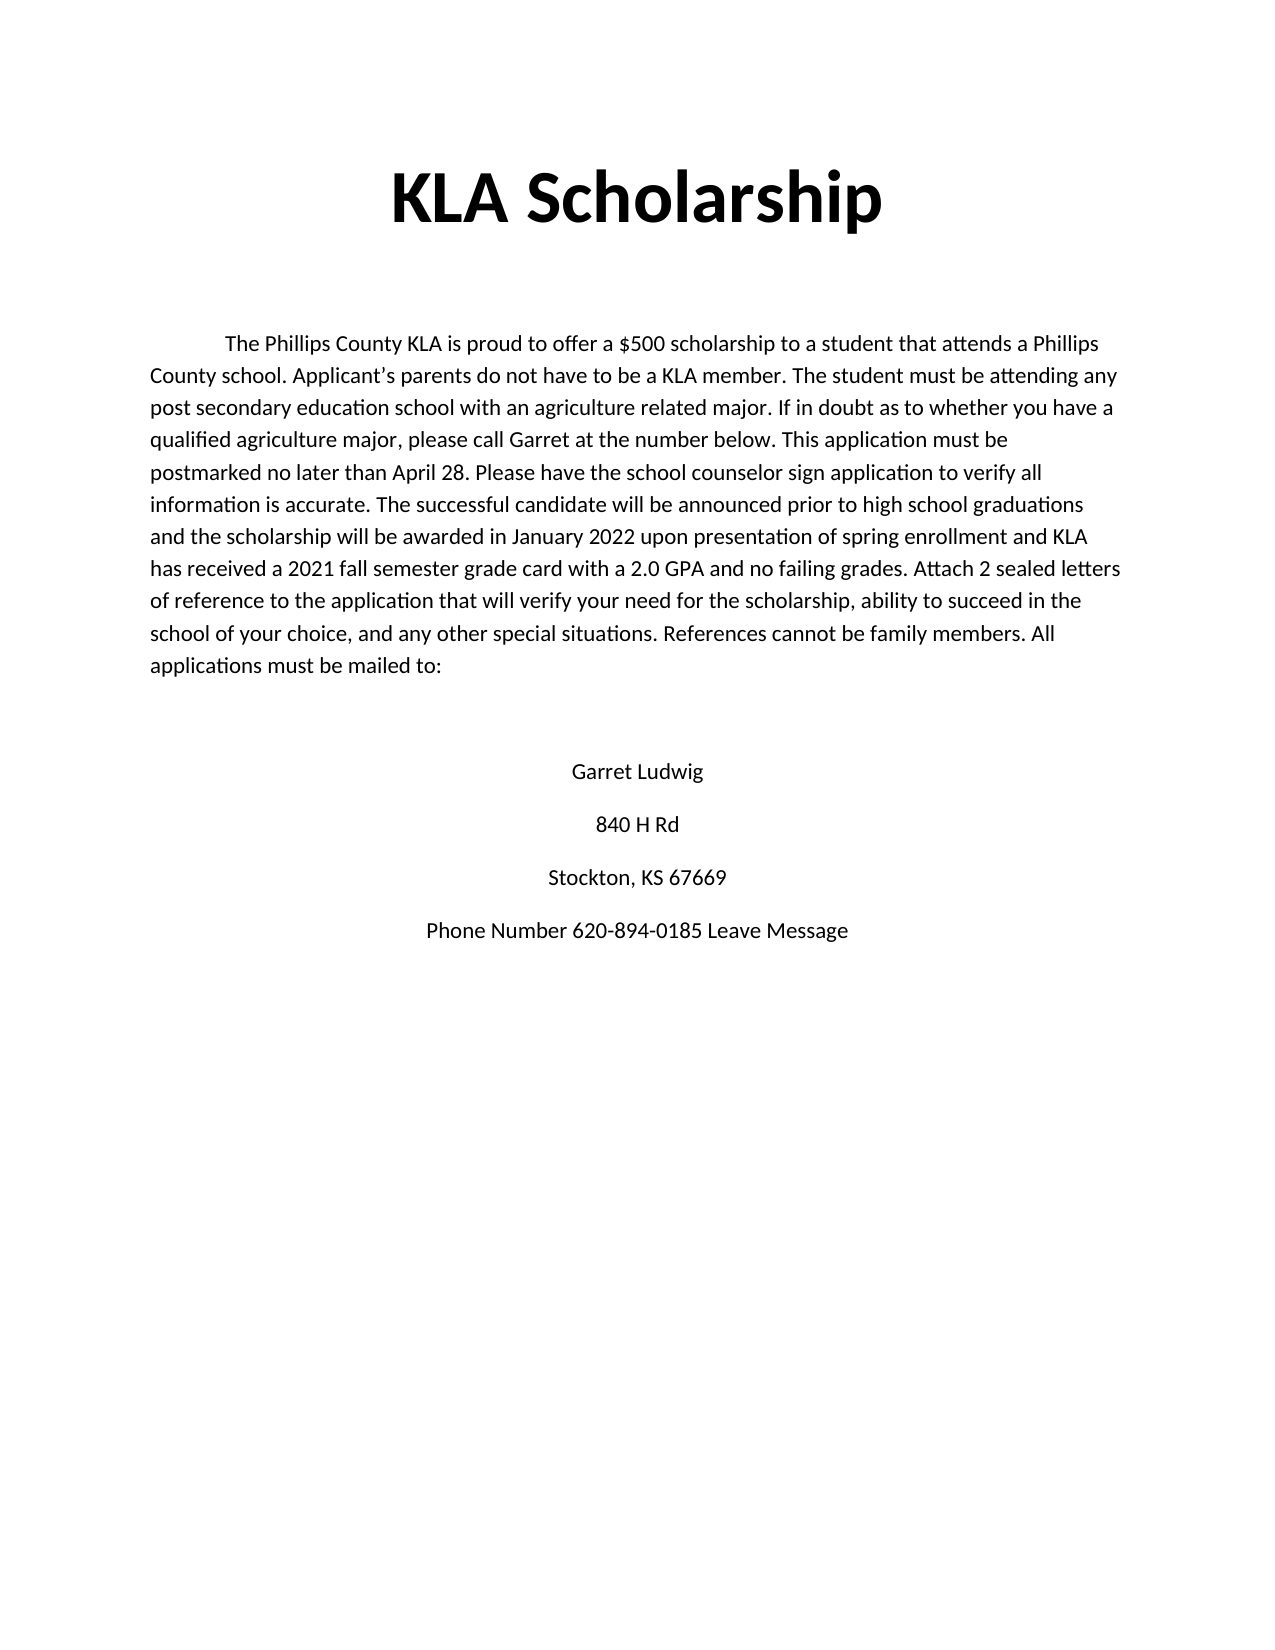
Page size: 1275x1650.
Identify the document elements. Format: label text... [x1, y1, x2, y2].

text KLA Scholarship [150, 150, 1125, 242]
text 840 H Rd [150, 810, 1125, 838]
text The Phillips County KLA is proud to offer a $500 scholarship to a student that attends a Phillips County school. Applicant’s parents do not have to be a KLA member. The student must be attending any post secondary education school with an agriculture related major. If in doubt as to whether you have a qualified agriculture major, please call Garret at the number below. This application must be postmarked no later than April 28. Please have the school counselor sign application to verify all information is accurate. The successful candidate will be announced prior to high school graduations and the scholarship will be awarded in January 2022 upon presentation of spring enrollment and KLA has received a 2021 fall semester grade card with a 2.0 GPA and no failing grades. Attach 2 sealed letters of reference to the application that will verify your need for the scholarship, ability to succeed in the school of your choice, and any other special situations. References cannot be family members. All applications must be mailed to: [150, 329, 1125, 679]
text Phone Number 620-894-0185 Leave Message [150, 916, 1125, 944]
text Garret Ludwig [150, 757, 1125, 785]
text Stockton, KS 67669 [150, 863, 1125, 891]
